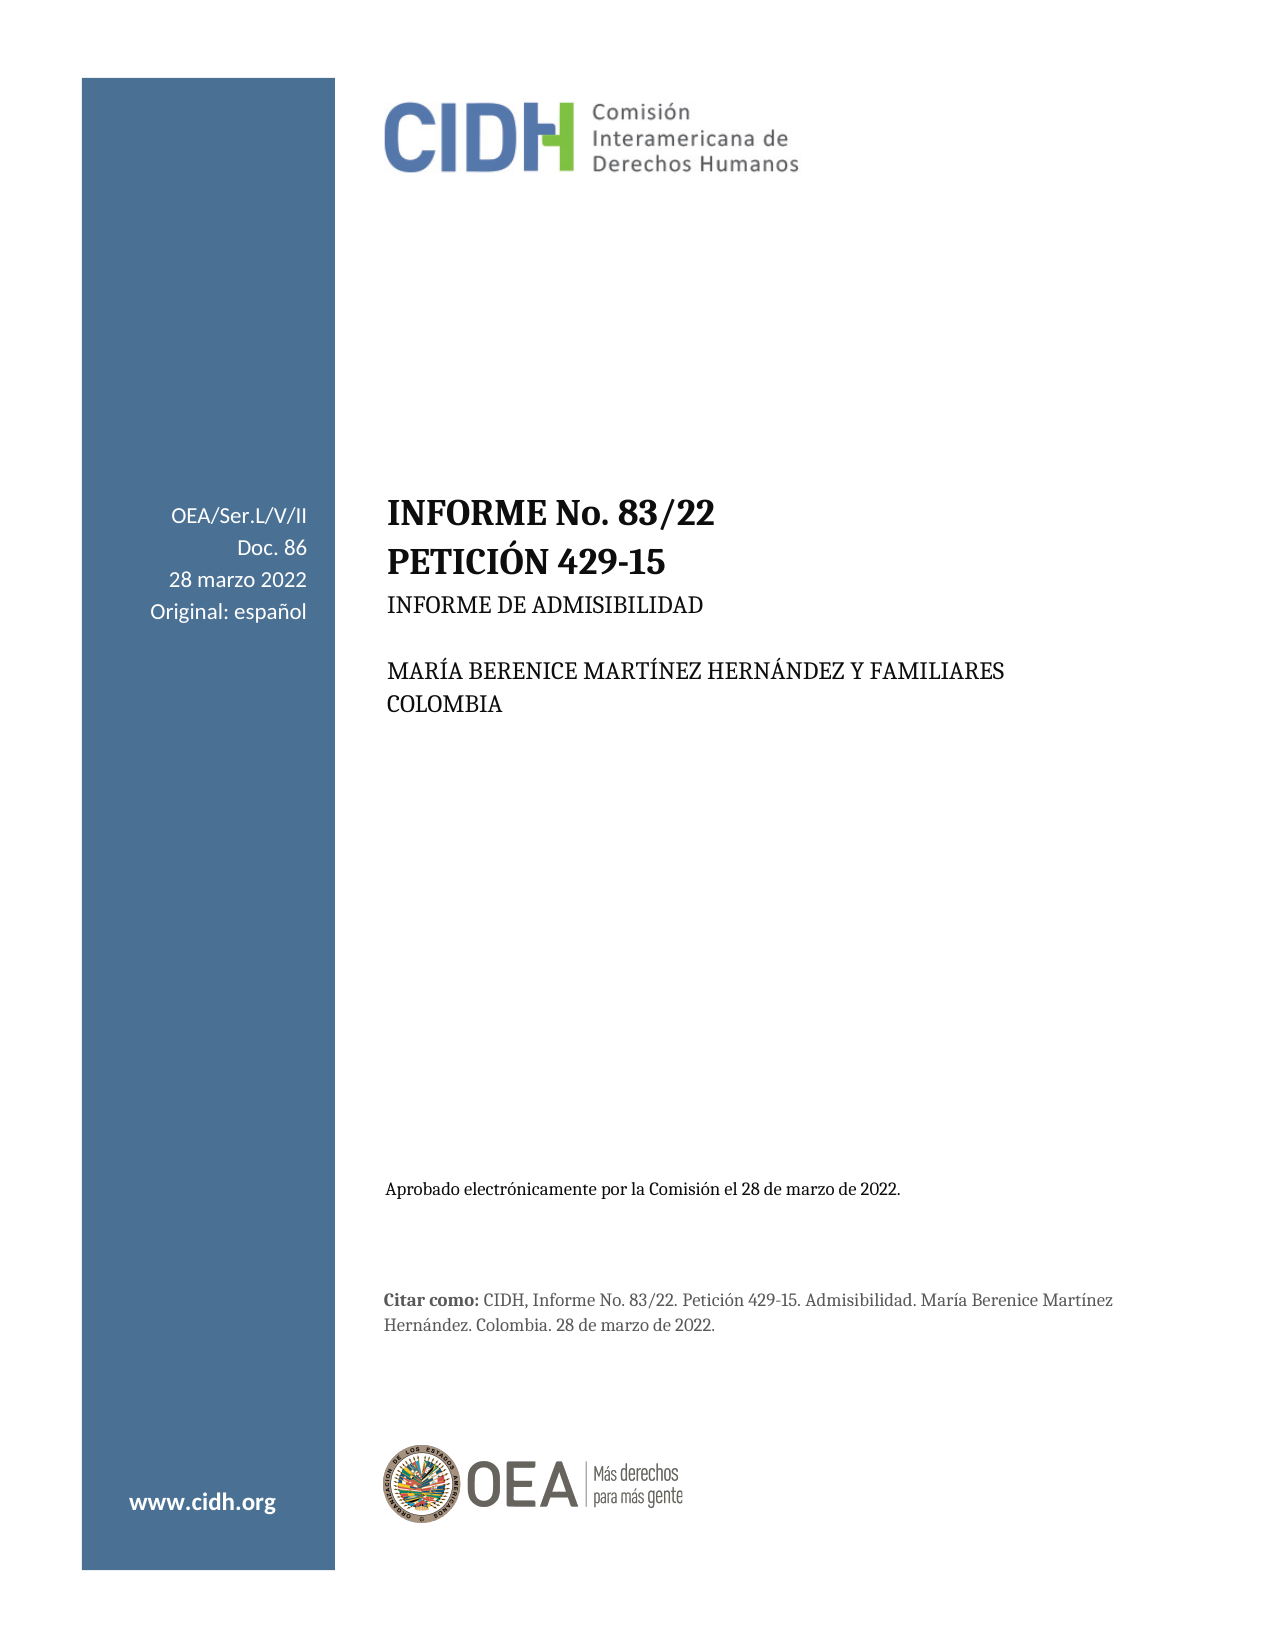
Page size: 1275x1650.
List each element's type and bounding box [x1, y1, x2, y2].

picture [375, 94, 810, 179]
picture [383, 1445, 683, 1523]
